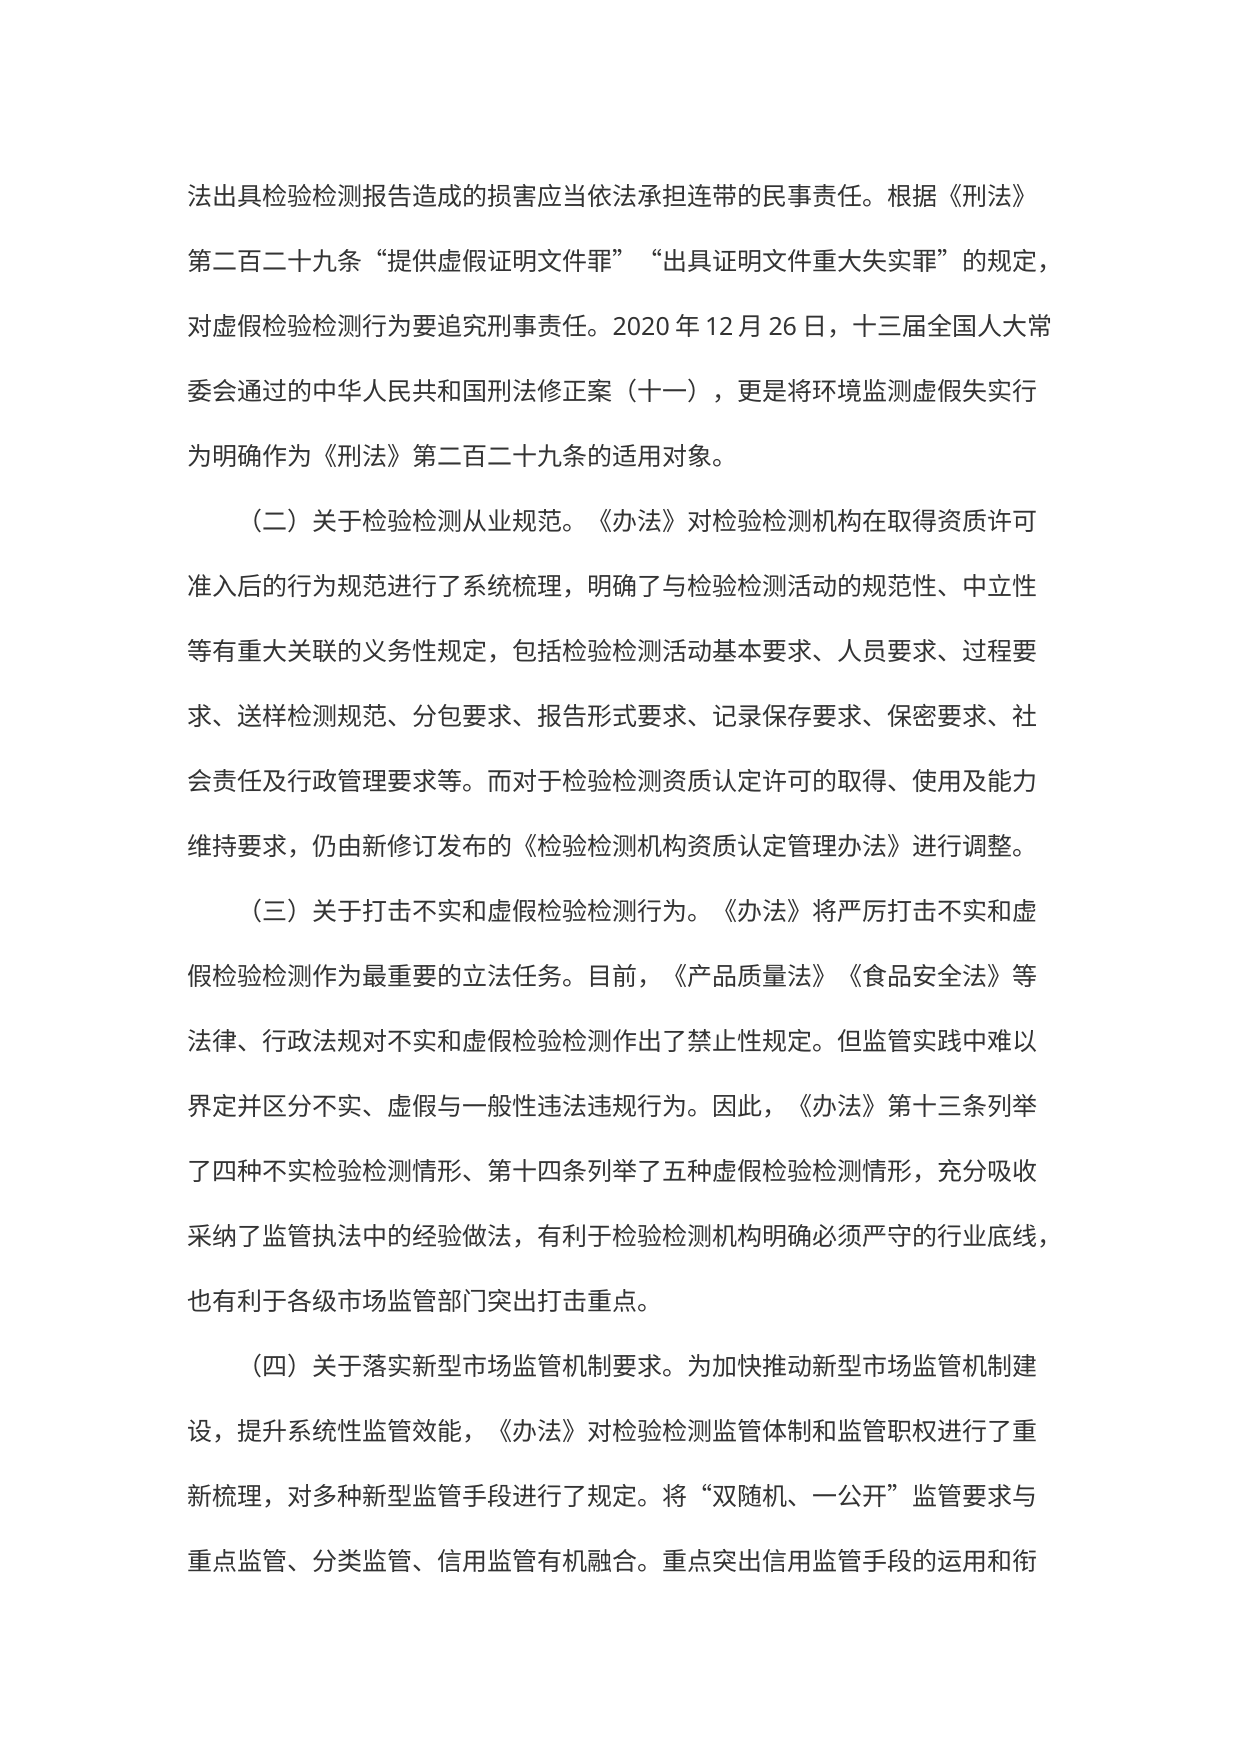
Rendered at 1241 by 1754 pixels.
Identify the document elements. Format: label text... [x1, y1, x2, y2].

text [187, 162, 1053, 487]
text （三）关于打击不实和虚假检验检测行为。《办法》将严厉打击不实和虚假检验检测作为最重要的立法任务。目前，《产品质量法》《食品安全法》等法律、行政法规对不实和虚假检验检测作出了禁止性规定。但监管实践中难以界定并区分不实、虚假与一般性违法违规行为。因此，《办法》第十三条列举了四种不实检验检测情形、第十四条列举了五种虚假检验检测情形，充分吸收采纳了监管执法中的经验做法，有利于检验检测机构明确必须严守的行业底线，也有利于各级市场监管部门突出打击重点。 [187, 877, 1053, 1332]
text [187, 1332, 1053, 1592]
text （二）关于检验检测从业规范。《办法》对检验检测机构在取得资质许可准入后的行为规范进行了系统梳理，明确了与检验检测活动的规范性、中立性等有重大关联的义务性规定，包括检验检测活动基本要求、人员要求、过程要求、送样检测规范、分包要求、报告形式要求、记录保存要求、保密要求、社会责任及行政管理要求等。而对于检验检测资质认定许可的取得、使用及能力维持要求，仍由新修订发布的《检验检测机构资质认定管理办法》进行调整。 [187, 487, 1053, 877]
